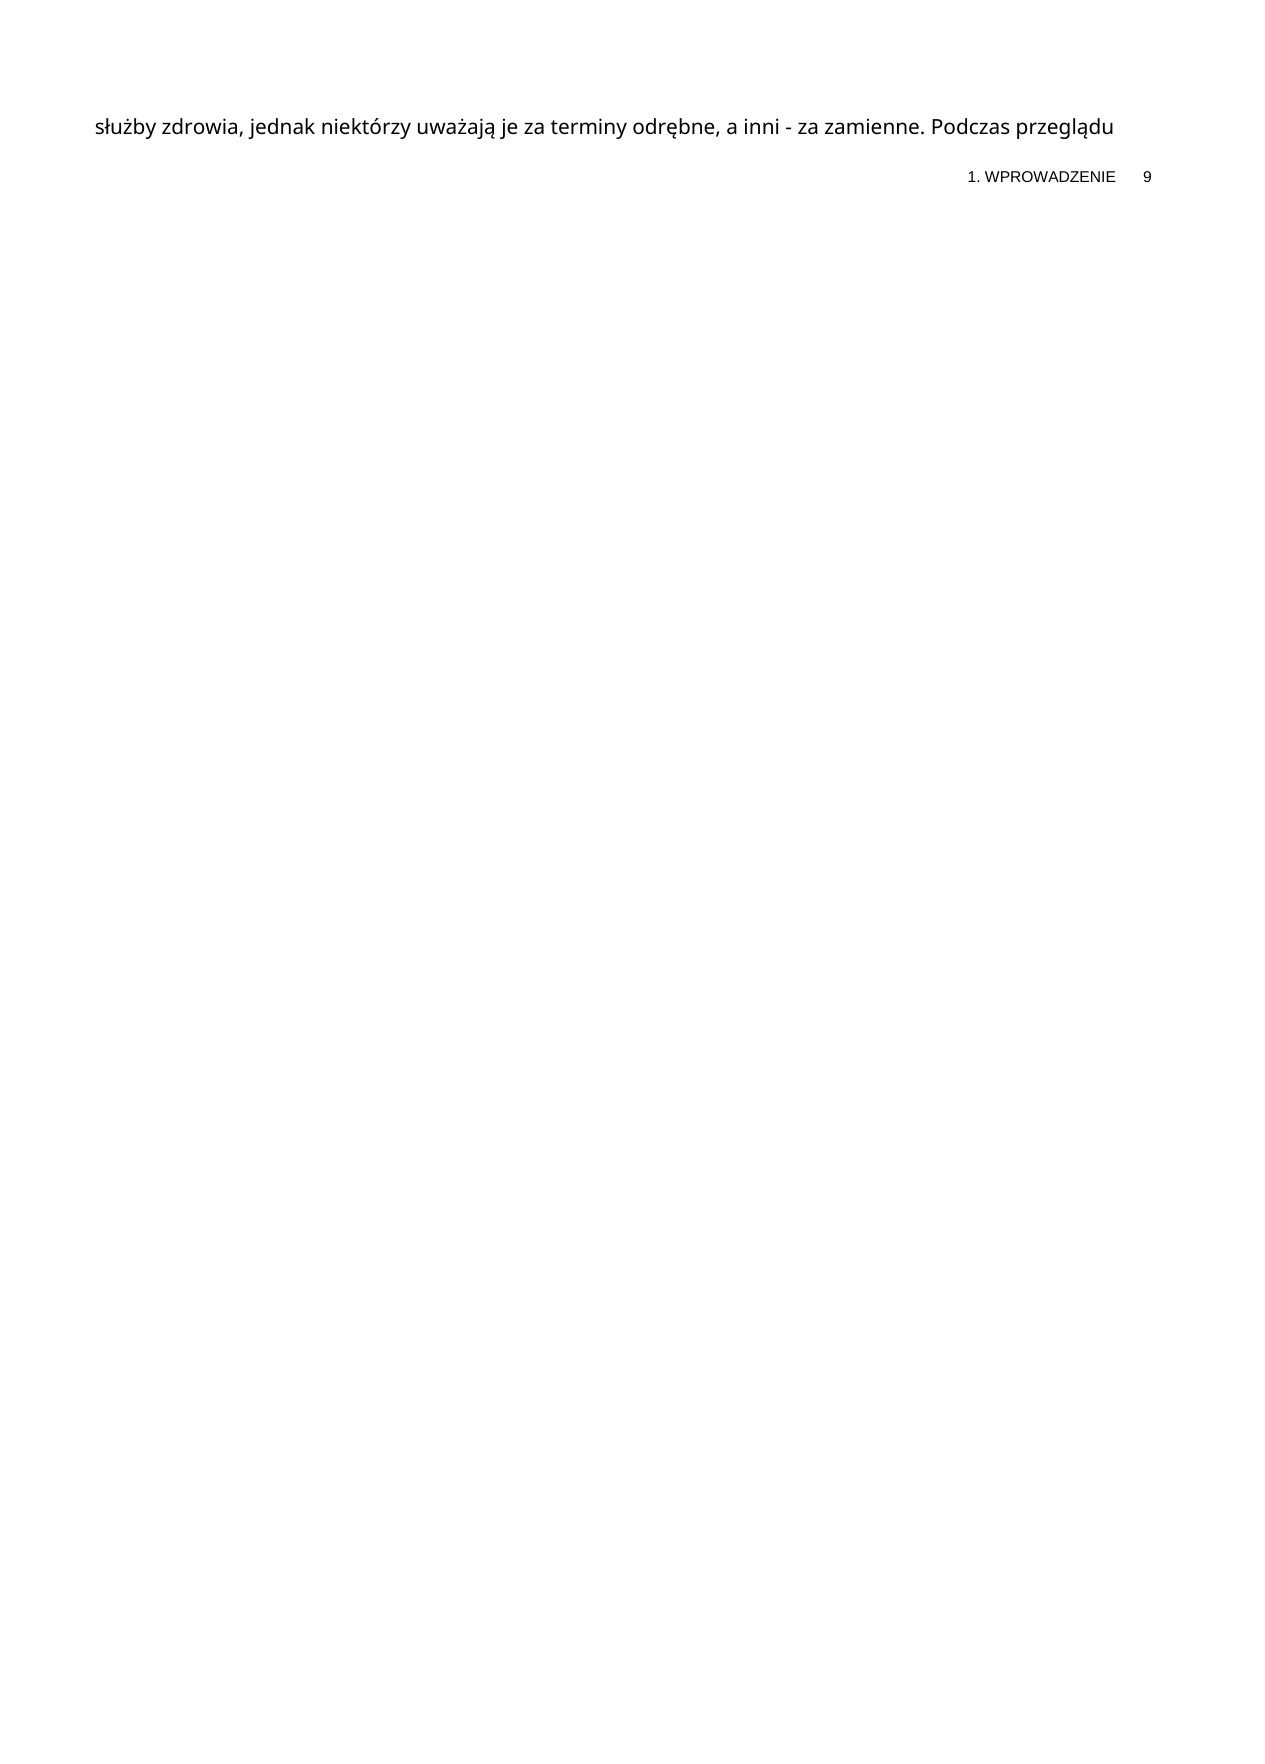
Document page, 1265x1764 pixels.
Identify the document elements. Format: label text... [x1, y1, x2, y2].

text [94, 112, 1152, 141]
text 1. WPROWADZENIE 9 [138, 168, 1152, 186]
